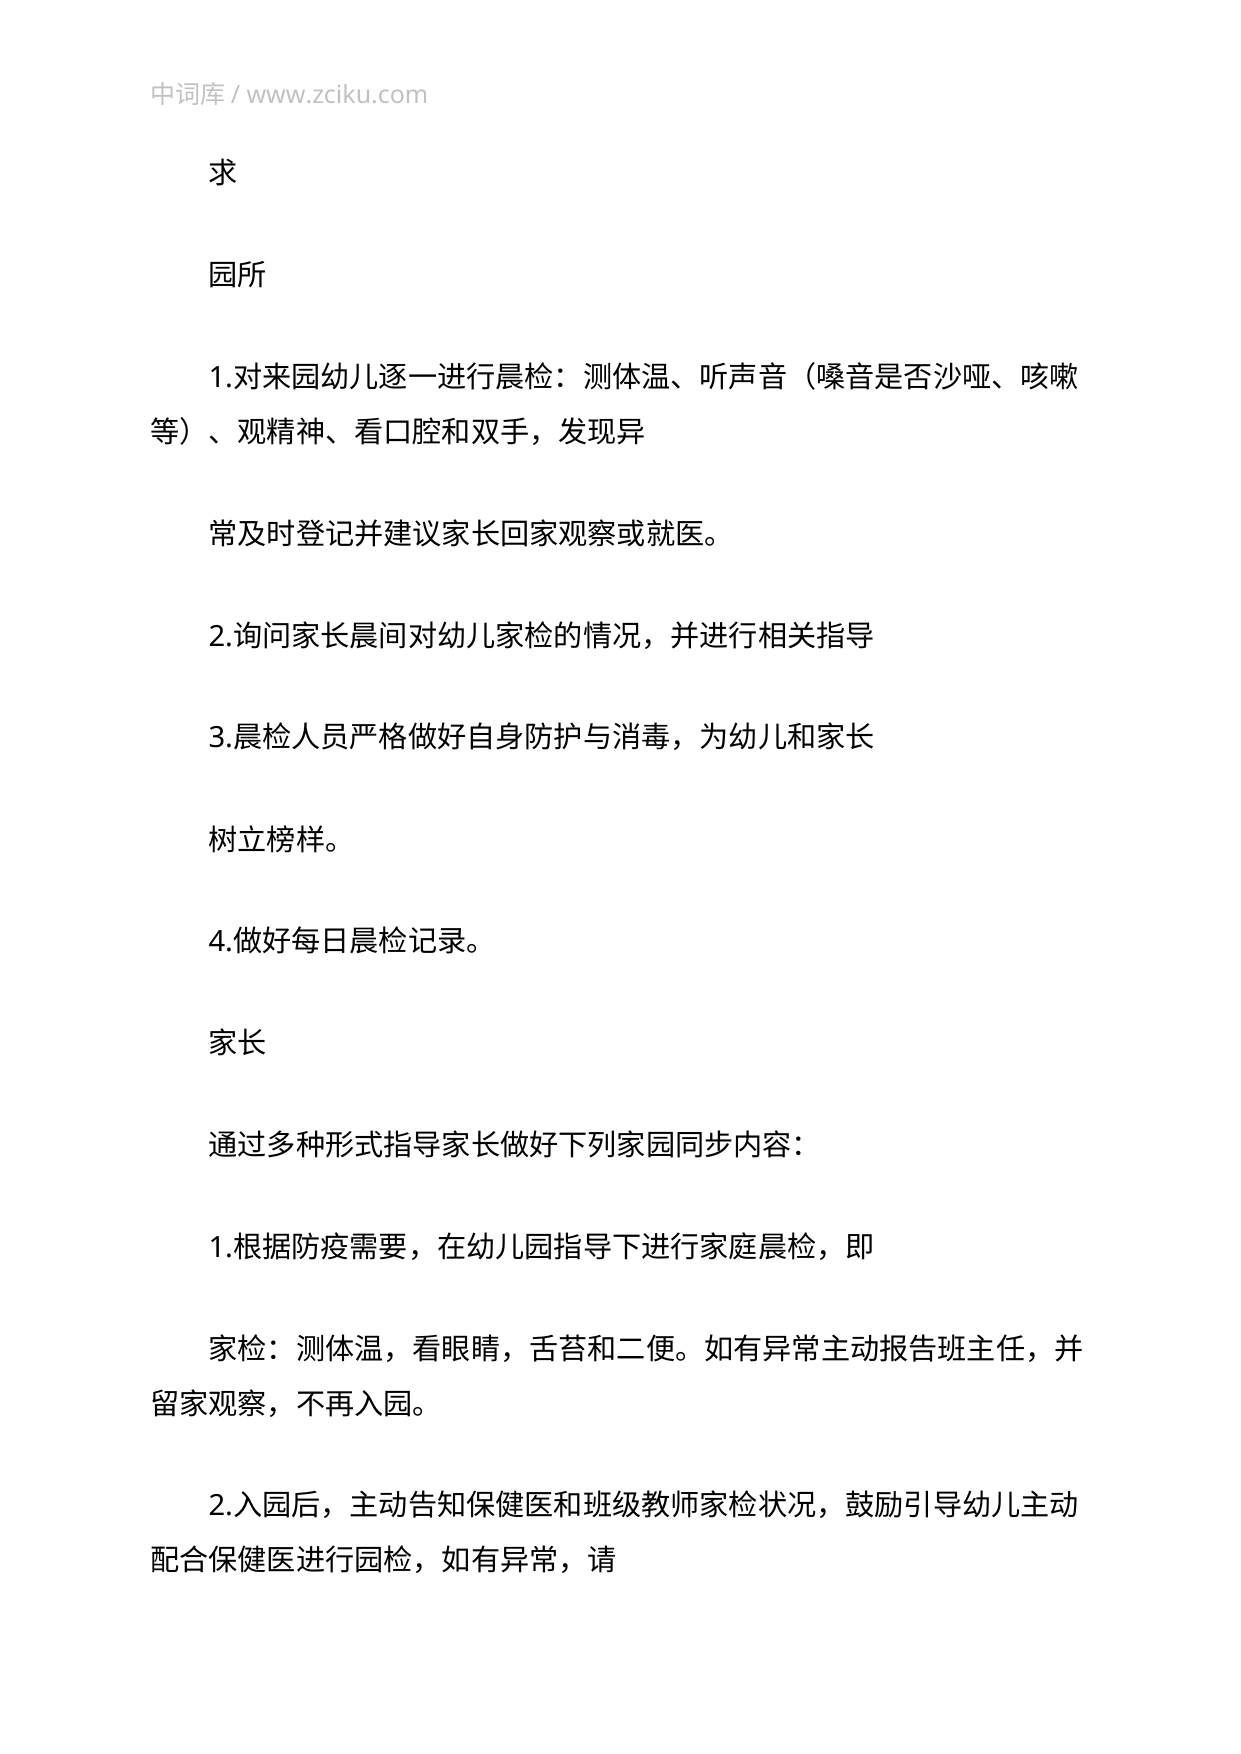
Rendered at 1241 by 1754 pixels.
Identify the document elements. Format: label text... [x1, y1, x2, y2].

text 1.对来园幼儿逐一进行晨检：测体温、听声音（嗓音是否沙哑、咳嗽等）、观精神、看口腔和双手，发现异 [150, 353, 1090, 451]
text 通过多种形式指导家长做好下列家园同步内容： [150, 1122, 1090, 1164]
text 家长 [150, 1020, 1090, 1062]
text 园所 [150, 252, 1090, 294]
text 求 [150, 150, 1090, 192]
text 4.做好每日晨检记录。 [150, 918, 1090, 960]
text 2.入园后，主动告知保健医和班级教师家检状况，鼓励引导幼儿主动配合保健医进行园检，如有异常，请 [150, 1482, 1090, 1579]
text 家检：测体温，看眼睛，舌苔和二便。如有异常主动报告班主任，并留家观察，不再入园。 [150, 1325, 1090, 1422]
text 常及时登记并建议家长回家观察或就医。 [150, 510, 1090, 553]
text 2.询问家长晨间对幼儿家检的情况，并进行相关指导 [150, 612, 1090, 654]
text 1.根据防疫需要，在幼儿园指导下进行家庭晨检，即 [150, 1223, 1090, 1266]
text 树立榜样。 [150, 816, 1090, 858]
text 3.晨检人员严格做好自身防护与消毒，为幼儿和家长 [150, 714, 1090, 756]
